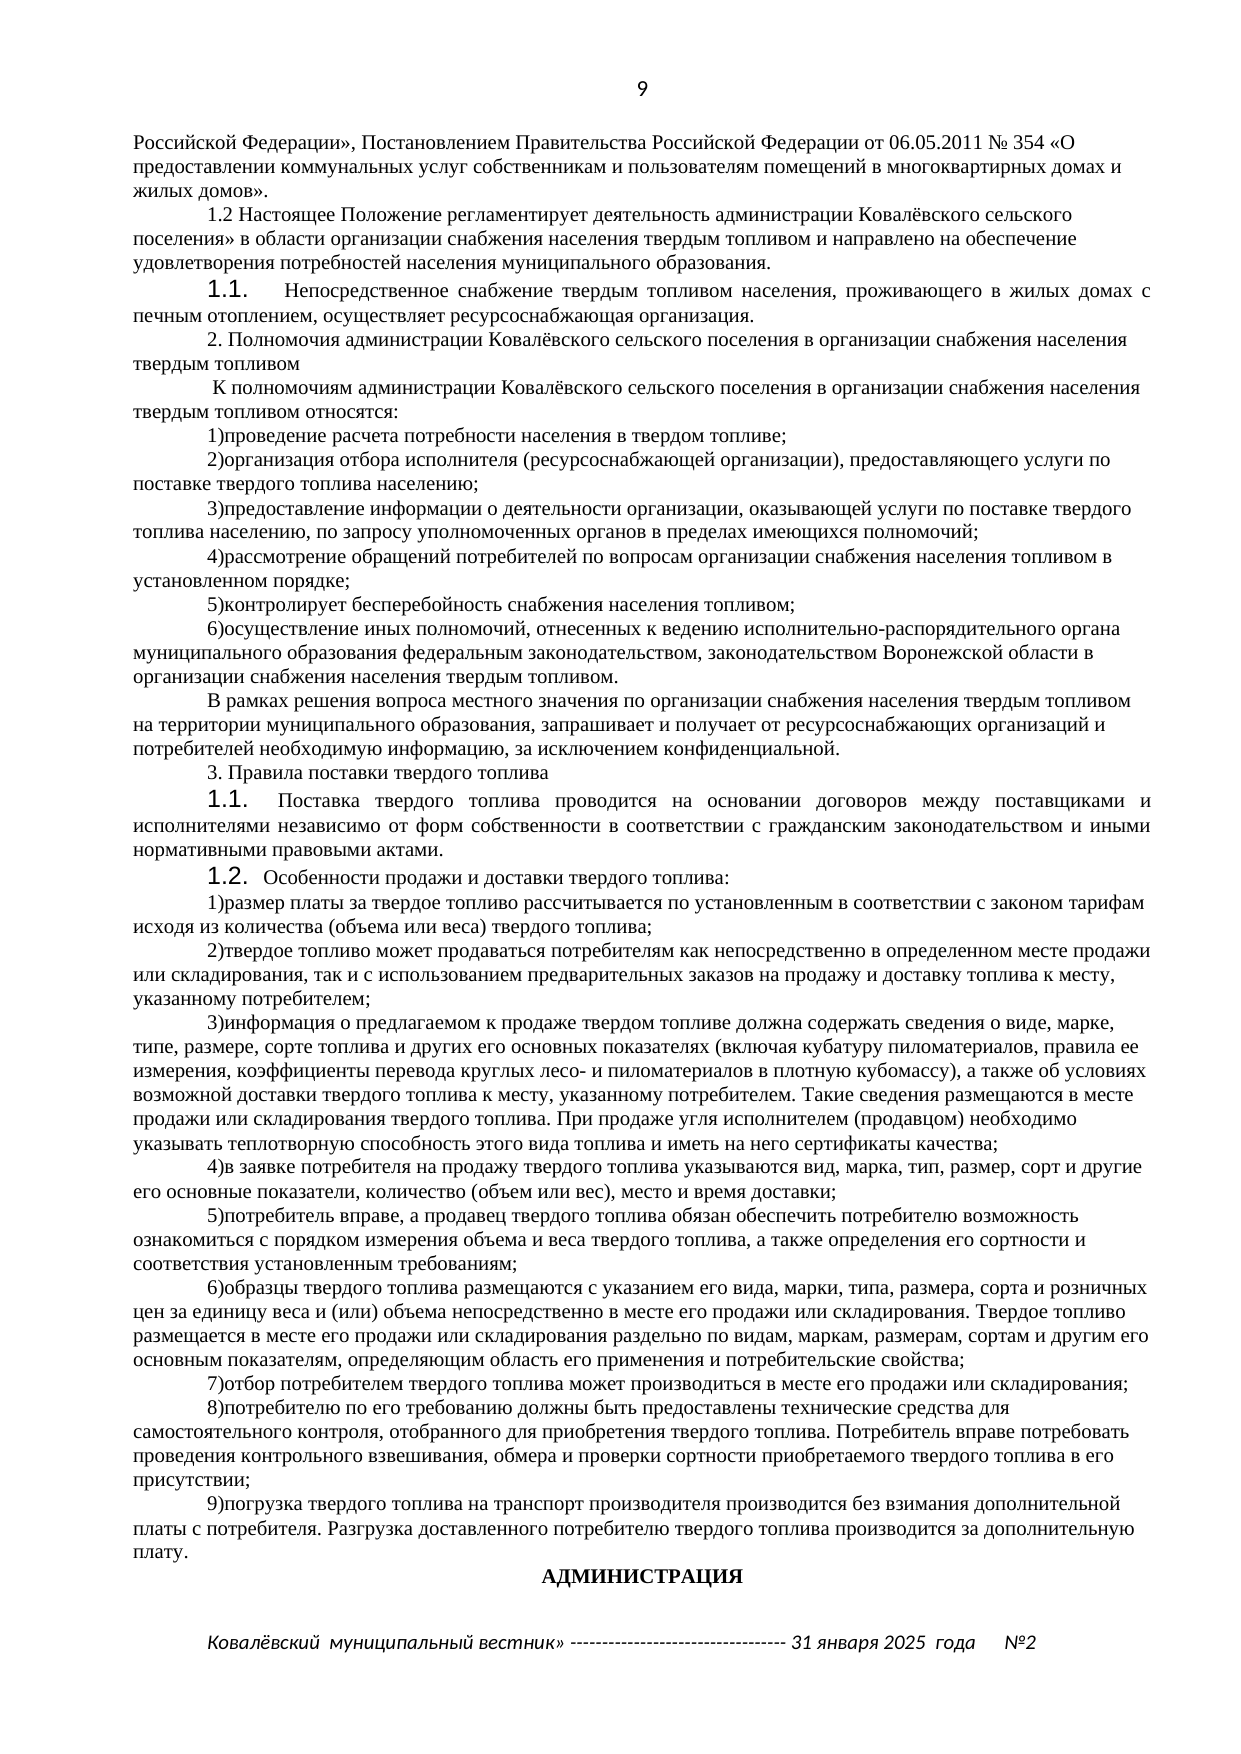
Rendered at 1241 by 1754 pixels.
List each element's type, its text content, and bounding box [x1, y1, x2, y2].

text 3)предоставление информации о деятельности организации, оказывающей услуги по поставке твердого топлива населению, по запросу уполномоченных органов в пределах имеющихся полномочий; [133, 495, 1152, 543]
text 5)контролирует бесперебойность снабжения населения топливом; [133, 592, 1152, 616]
text АДМИНИСТРАЦИЯ [133, 1563, 1152, 1588]
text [133, 130, 1152, 202]
text 6)осуществление иных полномочий, отнесенных к ведению исполнительно-распорядительного органа муниципального образования федеральным законодательством, законодательством Воронежской области в организации снабжения населения твердым топливом. [133, 616, 1152, 688]
text 4)в заявке потребителя на продажу твердого топлива указываются вид, марка, тип, размер, сорт и другие его основные показатели, количество (объем или вес), место и время доставки; [133, 1154, 1152, 1203]
text 8)потребителю по его требованию должны быть предоставлены технические средства для самостоятельного контроля, отобранного для приобретения твердого топлива. Потребитель вправе потребовать проведения контрольного взвешивания, обмера и проверки сортности приобретаемого твердого топлива в его присутствии; [133, 1395, 1152, 1491]
text 9)погрузка твердого топлива на транспорт производителя производится без взимания дополнительной платы с потребителя. Разгрузка доставленного потребителю твердого топлива производится за дополнительную плату. [133, 1491, 1152, 1563]
list Поставка твердого топлива проводится на основании договоров между поставщиками и исполнителями независимо от форм собственности в соответствии с гражданским законодательством и иными нормативными правовыми актами. [133, 784, 1152, 861]
text 1)размер платы за твердое топливо рассчитывается по установленным в соответствии с законом тарифам исходя из количества (объема или веса) твердого топлива; [133, 890, 1152, 938]
text В рамках решения вопроса местного значения по организации снабжения населения твердым топливом на территории муниципального образования, запрашивает и получает от ресурсоснабжающих организаций и потребителей необходимую информацию, за исключением конфиденциальной. [133, 688, 1152, 760]
text 4)рассмотрение обращений потребителей по вопросам организации снабжения населения топливом в установленном порядке; [133, 543, 1152, 592]
text К полномочиям администрации Ковалёвского сельского поселения в организации снабжения населения твердым топливом относятся: [133, 375, 1152, 423]
text 2)твердое топливо может продаваться потребителям как непосредственно в определенном месте продажи или складирования, так и с использованием предварительных заказов на продажу и доставку топлива к месту, указанному потребителем; [133, 938, 1152, 1010]
list Особенности продажи и доставки твердого топлива: [133, 861, 1152, 890]
list Непосредственное снабжение твердым топливом населения, проживающего в жилых домах с печным отоплением, осуществляет ресурсоснабжающая организация. [133, 274, 1152, 327]
text 1.2 Настоящее Положение регламентирует деятельность администрации Ковалёвского сельского поселения» в области организации снабжения населения твердым топливом и направлено на обеспечение удовлетворения потребностей населения муниципального образования. [133, 202, 1152, 274]
text 6)образцы твердого топлива размещаются с указанием его вида, марки, типа, размера, сорта и розничных цен за единицу веса и (или) объема непосредственно в месте его продажи или складирования. Твердое топливо размещается в месте его продажи или складирования раздельно по видам, маркам, размерам, сортам и другим его основным показателям, определяющим область его применения и потребительские свойства; [133, 1275, 1152, 1371]
text 1)проведение расчета потребности населения в твердом топливе; [133, 423, 1152, 447]
text 5)потребитель вправе, а продавец твердого топлива обязан обеспечить потребителю возможность ознакомиться с порядком измерения объема и веса твердого топлива, а также определения его сортности и соответствия установленным требованиям; [133, 1203, 1152, 1275]
text 2)организация отбора исполнителя (ресурсоснабжающей организации), предоставляющего услуги по поставке твердого топлива населению; [133, 447, 1152, 495]
text 3. Правила поставки твердого топлива [133, 760, 1152, 784]
text 3)информация о предлагаемом к продаже твердом топливе должна содержать сведения о виде, марке, типе, размере, сорте топлива и других его основных показателях (включая кубатуру пиломатериалов, правила ее измерения, коэффициенты перевода круглых лесо- и пиломатериалов в плотную кубомассу), а также об условиях возможной доставки твердого топлива к месту, указанному потребителем. Такие сведения размещаются в месте продажи или складирования твердого топлива. При продаже угля исполнителем (продавцом) необходимо указывать теплотворную способность этого вида топлива и иметь на него сертификаты качества; [133, 1010, 1152, 1154]
text 7)отбор потребителем твердого топлива может производиться в месте его продажи или складирования; [133, 1371, 1152, 1395]
text 2. Полномочия администрации Ковалёвского сельского поселения в организации снабжения населения твердым топливом [133, 327, 1152, 375]
